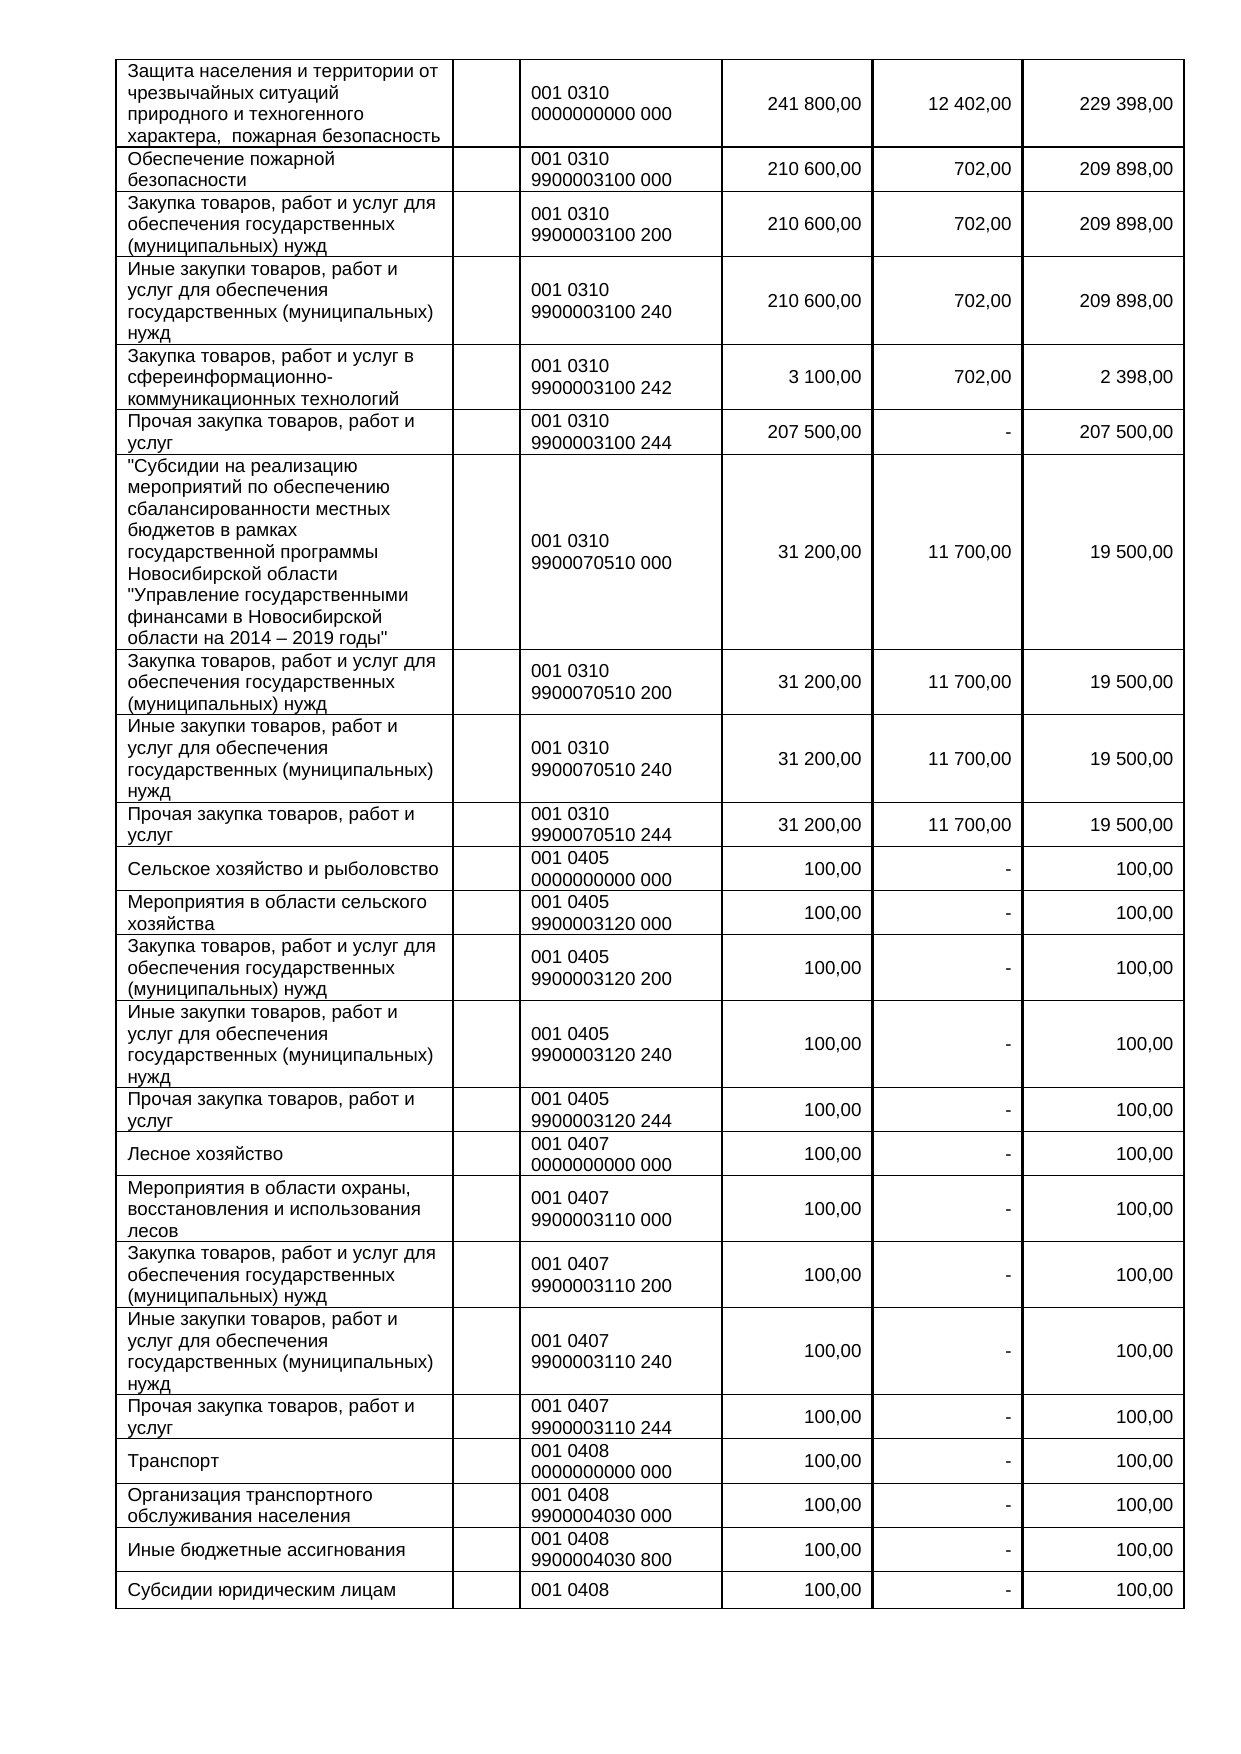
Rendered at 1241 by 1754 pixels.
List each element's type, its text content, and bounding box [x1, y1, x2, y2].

table_cell [454, 410, 519, 453]
table_cell 19 500,00 [1024, 803, 1183, 846]
table_cell 31 200,00 [723, 715, 871, 802]
table_cell 001 0408 9900004030 000 [521, 1484, 721, 1527]
table_cell 210 600,00 [723, 257, 871, 343]
table_cell 100,00 [723, 1395, 871, 1438]
table_cell 001 0407 9900003110 244 [521, 1395, 721, 1438]
table_cell 100,00 [1024, 1484, 1183, 1527]
table_cell 100,00 [1024, 1132, 1183, 1175]
table_cell - [874, 1528, 1021, 1571]
table_cell 702,00 [874, 192, 1021, 256]
table_cell - [874, 410, 1021, 453]
table_cell 001 0310 9900070510 240 [521, 715, 721, 802]
table_cell Закупка товаров, работ и услуг в сфереинформационно-коммуникационных технологий [117, 345, 452, 409]
table_cell - [874, 891, 1021, 934]
table_cell 11 700,00 [874, 650, 1021, 714]
table_cell - [874, 1088, 1021, 1131]
table_cell 11 700,00 [874, 455, 1021, 648]
table_cell [454, 192, 519, 256]
table_cell 702,00 [874, 345, 1021, 409]
table_cell "Субсидии на реализацию мероприятий по обеспечению сбалансированности местных бюджетов в рамках государственной программы Новосибирской области "Управление государственными финансами в Новосибирской области на 2014 – 2019 годы" [117, 455, 452, 648]
table_cell - [874, 1308, 1021, 1394]
table_cell [454, 891, 519, 934]
table_cell - [874, 1176, 1021, 1241]
table_cell Прочая закупка товаров, работ и услуг [117, 1088, 452, 1131]
table_cell - [874, 1242, 1021, 1307]
table_cell 19 500,00 [1024, 455, 1183, 648]
table_cell - [874, 1132, 1021, 1175]
table_cell 241 800,00 [723, 60, 871, 146]
table_cell 001 0310 9900070510 000 [521, 455, 721, 648]
table_cell 001 0310 9900003100 244 [521, 410, 721, 453]
table_cell 001 0405 9900003120 240 [521, 1001, 721, 1087]
table_cell 100,00 [723, 1242, 871, 1307]
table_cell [521, 1572, 721, 1608]
table_cell 31 200,00 [723, 650, 871, 714]
table_cell 100,00 [723, 1176, 871, 1241]
table_cell Иные закупки товаров, работ и услуг для обеспечения государственных (муниципальных) нужд [117, 1308, 452, 1394]
table_cell Мероприятия в области сельского хозяйства [117, 891, 452, 934]
table_cell 207 500,00 [723, 410, 871, 453]
table_cell 100,00 [723, 1132, 871, 1175]
table_cell 3 100,00 [723, 345, 871, 409]
table_cell - [874, 1001, 1021, 1087]
table_cell 100,00 [723, 935, 871, 1000]
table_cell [117, 1572, 452, 1608]
table_cell 31 200,00 [723, 803, 871, 846]
table_cell [454, 1176, 519, 1241]
table_cell 209 898,00 [1024, 257, 1183, 343]
table_cell Прочая закупка товаров, работ и услуг [117, 803, 452, 846]
table_cell 001 0310 0000000000 000 [521, 60, 721, 146]
table_cell Прочая закупка товаров, работ и услуг [117, 1395, 452, 1438]
table_cell Сельское хозяйство и рыболовство [117, 847, 452, 890]
table_cell - [874, 1395, 1021, 1438]
table_cell 31 200,00 [723, 455, 871, 648]
table_cell 100,00 [1024, 1572, 1183, 1608]
table_cell [454, 715, 519, 802]
table_cell 100,00 [1024, 1439, 1183, 1482]
table_cell [454, 1001, 519, 1087]
table_cell - [874, 1439, 1021, 1482]
table_cell Иные закупки товаров, работ и услуг для обеспечения государственных (муниципальных) нужд [117, 257, 452, 343]
table_cell 100,00 [723, 1484, 871, 1527]
table_cell 100,00 [723, 891, 871, 934]
table_cell 001 0407 9900003110 240 [521, 1308, 721, 1394]
table_cell [454, 60, 519, 146]
table_cell 100,00 [723, 1572, 871, 1608]
table_cell 100,00 [1024, 935, 1183, 1000]
table_cell 2 398,00 [1024, 345, 1183, 409]
table_cell - [874, 847, 1021, 890]
table_cell 100,00 [723, 1001, 871, 1087]
table_cell [454, 1528, 519, 1571]
table_cell 100,00 [723, 1528, 871, 1571]
table_cell [454, 148, 519, 191]
table_cell [454, 1572, 519, 1608]
table_cell 001 0310 9900070510 244 [521, 803, 721, 846]
table_cell [454, 1395, 519, 1438]
table_cell 100,00 [1024, 1395, 1183, 1438]
table_cell 12 402,00 [874, 60, 1021, 146]
table_cell [454, 650, 519, 714]
table_cell 100,00 [723, 1439, 871, 1482]
table_cell Закупка товаров, работ и услуг для обеспечения государственных (муниципальных) нужд [117, 935, 452, 1000]
table_cell 001 0405 9900003120 200 [521, 935, 721, 1000]
table_cell 100,00 [1024, 847, 1183, 890]
table_cell Закупка товаров, работ и услуг для обеспечения государственных (муниципальных) нужд [117, 192, 452, 256]
table_cell Прочая закупка товаров, работ и услуг [117, 410, 452, 453]
table_cell 100,00 [1024, 1308, 1183, 1394]
table_cell 001 0310 9900003100 242 [521, 345, 721, 409]
table_cell 229 398,00 [1024, 60, 1183, 146]
table_cell 19 500,00 [1024, 715, 1183, 802]
table_cell 100,00 [723, 1308, 871, 1394]
table_cell 100,00 [723, 1088, 871, 1131]
table_cell Иные закупки товаров, работ и услуг для обеспечения государственных (муниципальных) нужд [117, 715, 452, 802]
table_cell 11 700,00 [874, 803, 1021, 846]
table_cell [454, 345, 519, 409]
table_cell 702,00 [874, 148, 1021, 191]
table_cell 209 898,00 [1024, 148, 1183, 191]
table_cell 001 0310 9900003100 200 [521, 192, 721, 256]
table_cell Мероприятия в области охраны, восстановления и использования лесов [117, 1176, 452, 1241]
table_cell 001 0310 9900003100 000 [521, 148, 721, 191]
table_cell Обеспечение пожарной безопасности [117, 148, 452, 191]
table_cell Иные бюджетные ассигнования [117, 1528, 452, 1571]
table_cell 001 0407 0000000000 000 [521, 1132, 721, 1175]
table_cell [454, 1308, 519, 1394]
table_cell 100,00 [1024, 1176, 1183, 1241]
table_cell [454, 1439, 519, 1482]
table_cell Закупка товаров, работ и услуг для обеспечения государственных (муниципальных) нужд [117, 650, 452, 714]
table_cell - [874, 1572, 1021, 1608]
table_cell 207 500,00 [1024, 410, 1183, 453]
table_cell 001 0405 9900003120 244 [521, 1088, 721, 1131]
table_cell Закупка товаров, работ и услуг для обеспечения государственных (муниципальных) нужд [117, 1242, 452, 1307]
table_cell Иные закупки товаров, работ и услуг для обеспечения государственных (муниципальных) нужд [117, 1001, 452, 1087]
table_cell [454, 1484, 519, 1527]
table_cell 100,00 [723, 847, 871, 890]
table_cell 001 0408 9900004030 800 [521, 1528, 721, 1571]
table_cell Организация транспортного обслуживания населения [117, 1484, 452, 1527]
table_cell [454, 1132, 519, 1175]
table_cell Защита населения и территории от чрезвычайных ситуаций природного и техногенного характера, пожарная безопасность [117, 60, 452, 146]
table_cell 702,00 [874, 257, 1021, 343]
table_cell [454, 935, 519, 1000]
table_cell [454, 257, 519, 343]
table_cell 001 0310 9900070510 200 [521, 650, 721, 714]
table_cell 001 0405 0000000000 000 [521, 847, 721, 890]
table_cell 001 0407 9900003110 000 [521, 1176, 721, 1241]
table_cell - [874, 935, 1021, 1000]
table_cell [454, 803, 519, 846]
table_cell 001 0405 9900003120 000 [521, 891, 721, 934]
table_cell 210 600,00 [723, 192, 871, 256]
table_cell 209 898,00 [1024, 192, 1183, 256]
table_cell 100,00 [1024, 1242, 1183, 1307]
table_cell [454, 1242, 519, 1307]
table_cell Транспорт [117, 1439, 452, 1482]
table_cell 001 0408 0000000000 000 [521, 1439, 721, 1482]
table_cell 100,00 [1024, 1528, 1183, 1571]
table_cell 100,00 [1024, 1088, 1183, 1131]
table_cell 100,00 [1024, 891, 1183, 934]
table_cell [454, 847, 519, 890]
table_cell Лесное хозяйство [117, 1132, 452, 1175]
table_cell [454, 455, 519, 648]
table_cell 001 0310 9900003100 240 [521, 257, 721, 343]
table_cell 001 0407 9900003110 200 [521, 1242, 721, 1307]
table_cell 210 600,00 [723, 148, 871, 191]
table_cell [454, 1088, 519, 1131]
table_cell 11 700,00 [874, 715, 1021, 802]
table_cell - [874, 1484, 1021, 1527]
table_cell 100,00 [1024, 1001, 1183, 1087]
table_cell 19 500,00 [1024, 650, 1183, 714]
